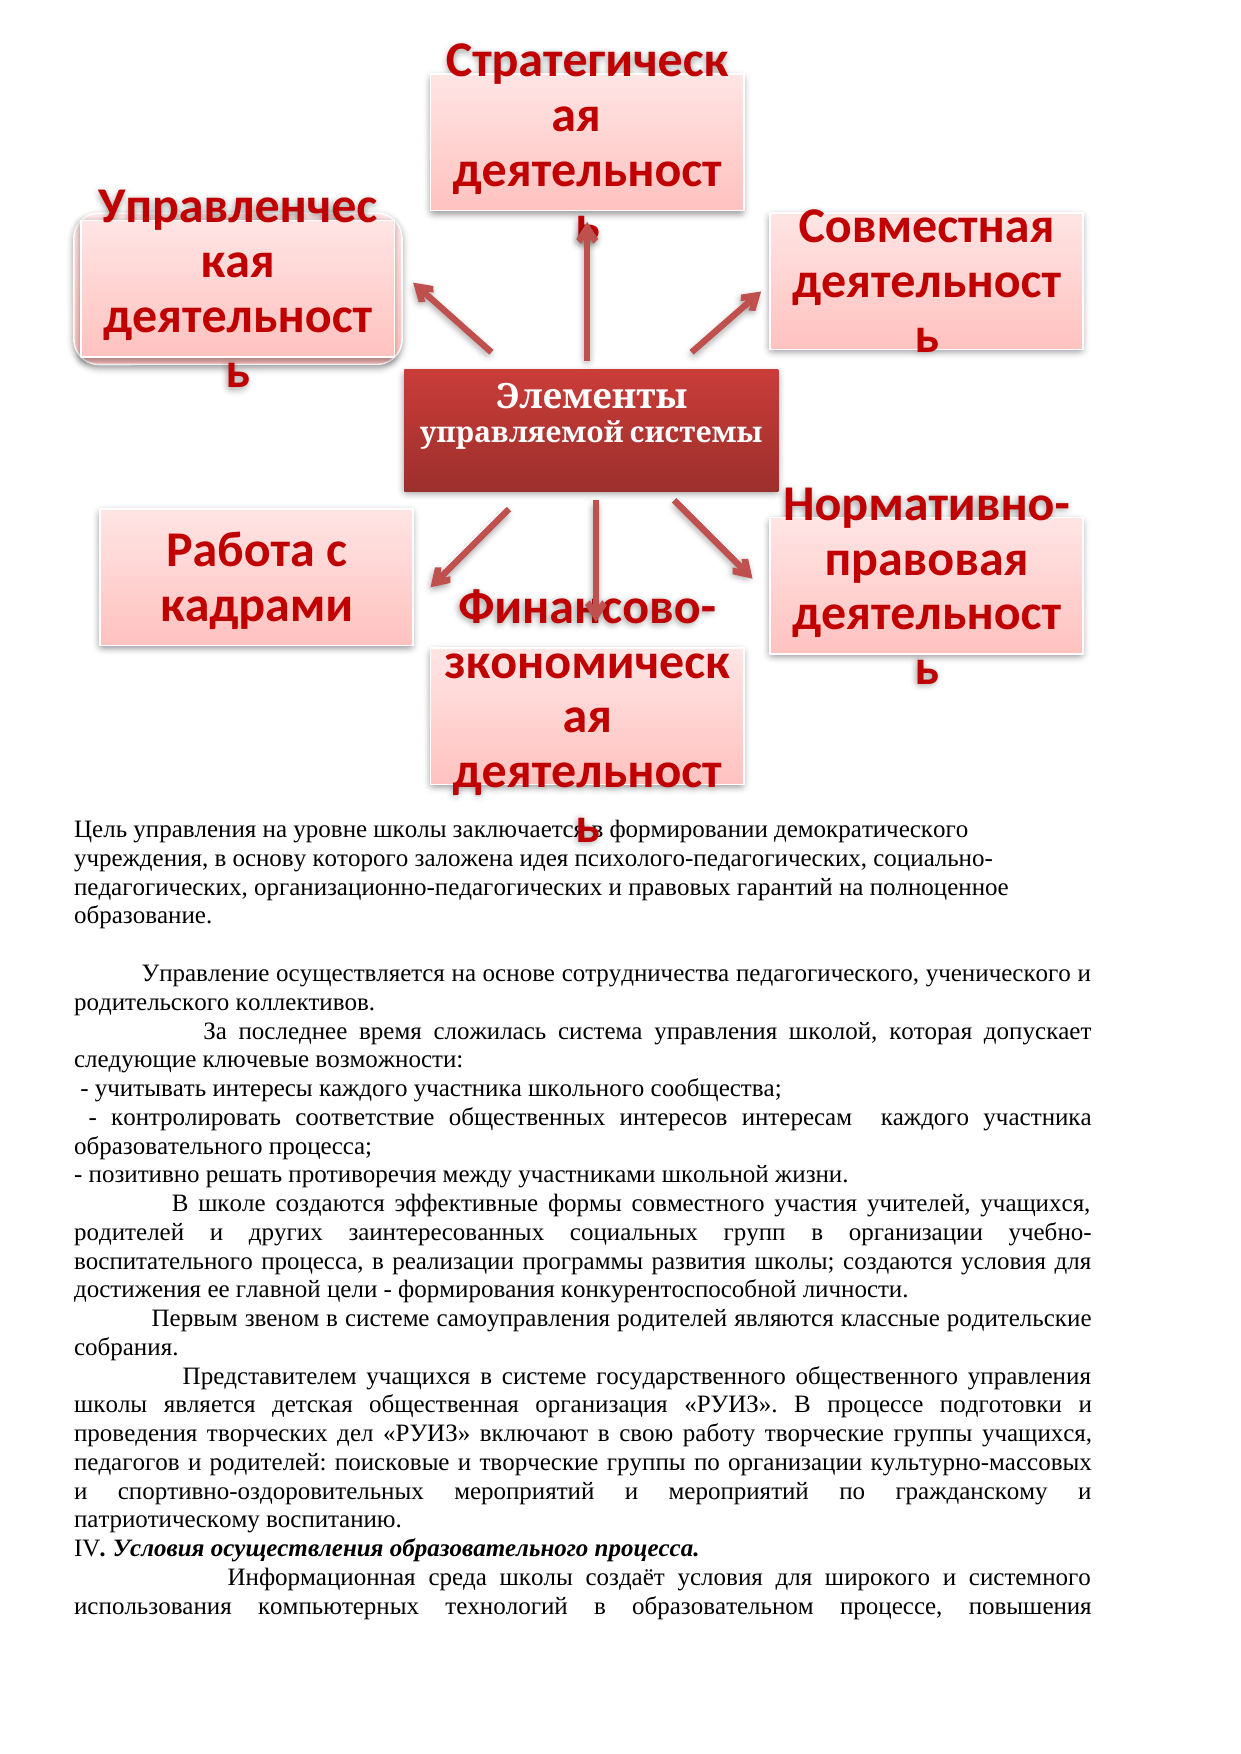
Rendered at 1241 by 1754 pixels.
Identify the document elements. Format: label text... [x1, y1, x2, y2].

text Цель управления на уровне школы заключается в формировании демократического учреждения, в основу которого заложена идея психолого-педагогических, социально-педагогических, организационно-педагогических и правовых гарантий на полноценное образование. [74, 814, 1093, 929]
text В школе создаются эффективные формы совместного участия учителей, учащихся, родителей и других заинтересованных социальных групп в организации учебно-воспитательного процесса, в реализации программы развития школы; создаются условия для достижения ее главной цели - формирования конкурентоспособной личности. [74, 1188, 1093, 1303]
text - учитывать интересы каждого участника школьного сообщества; [74, 1073, 1093, 1102]
text Представителем учащихся в системе государственного общественного управления школы является детская общественная организация «РУИЗ». В процессе подготовки и проведения творческих дел «РУИЗ» включают в свою работу творческие группы учащихся, педагогов и родителей: поисковые и творческие группы по организации культурно-массовых и спортивно-оздоровительных мероприятий и мероприятий по гражданскому и патриотическому воспитанию. [74, 1361, 1093, 1533]
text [74, 1562, 1093, 1619]
text IV. Условия осуществления образовательного процесса. [74, 1533, 1093, 1562]
text - позитивно решать противоречия между участниками школьной жизни. [74, 1159, 1093, 1188]
text - контролировать соответствие общественных интересов интересам каждого участника образовательного процесса; [74, 1102, 1093, 1159]
text Первым звеном в системе самоуправления родителей являются классные родительские собрания. [74, 1303, 1093, 1361]
text Управление осуществляется на основе сотрудничества педагогического, ученического и родительского коллективов. [74, 958, 1093, 1016]
text За последнее время сложилась система управления школой, которая допускает следующие ключевые возможности: [74, 1016, 1093, 1073]
